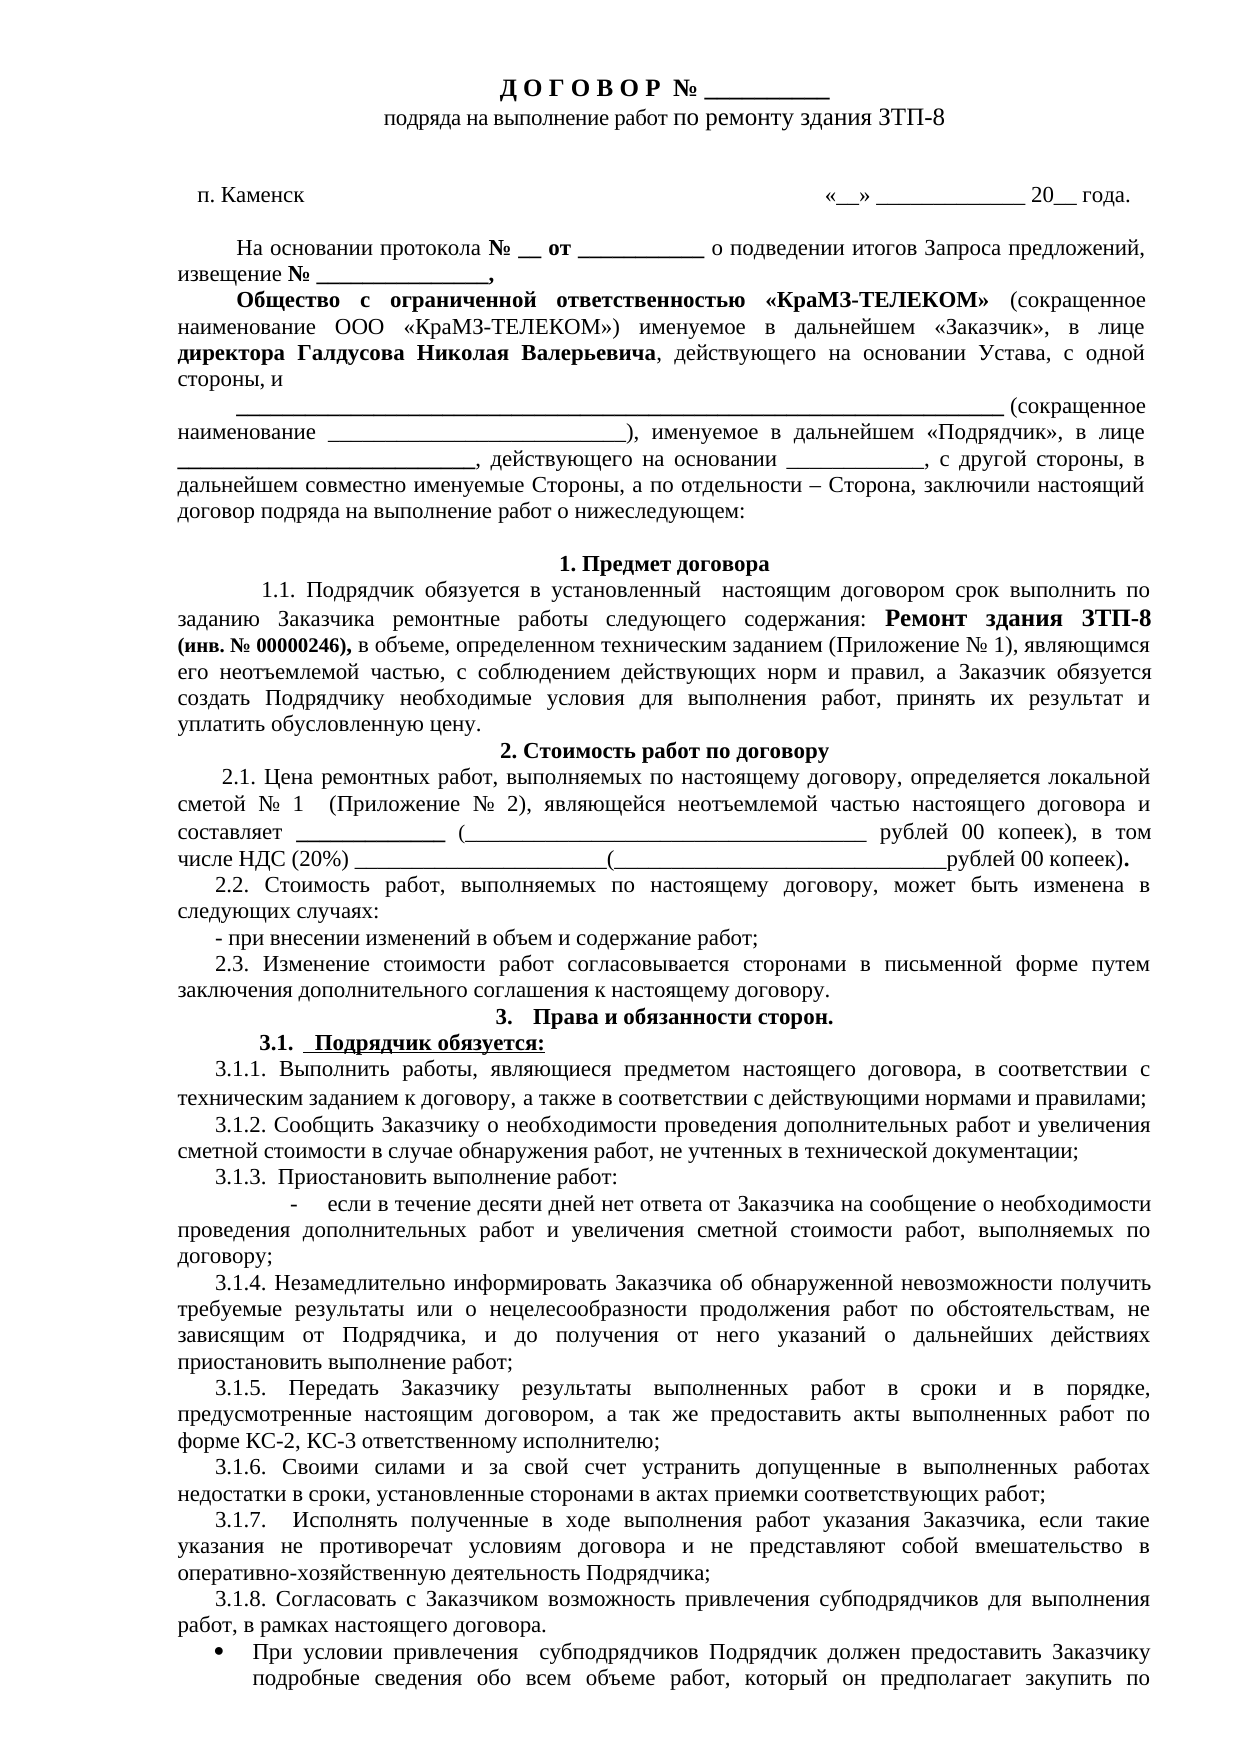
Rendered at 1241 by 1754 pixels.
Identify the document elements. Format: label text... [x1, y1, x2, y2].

text 3.1.4. Незамедлительно информировать Заказчика об обнаруженной невозможности получить требуемые результаты или о нецелесообразности продолжения работ по обстоятельствам, не зависящим от Подрядчика, и до получения от него указаний о дальнейших действиях приостановить выполнение работ; [177, 1269, 1152, 1374]
text 2.2. Стоимость работ, выполняемых по настоящему договору, может быть изменена в следующих случаях: [177, 871, 1152, 924]
text 2.3. Изменение стоимости работ согласовывается сторонами в письменной форме путем заключения дополнительного соглашения к настоящему договору. [177, 950, 1152, 1003]
text 3.1.7. Исполнять полученные в ходе выполнения работ указания Заказчика, если такие указания не противоречат условиям договора и не представляют собой вмешательство в оперативно-хозяйственную деятельность Подрядчика; [177, 1506, 1152, 1585]
text подряда на выполнение работ по ремонту здания ЗТП-8 [177, 102, 1152, 131]
text 3.1.2. Сообщить Заказчику о необходимости проведения дополнительных работ и увеличения сметной стоимости в случае обнаружения работ, не учтенных в технической документации; [177, 1111, 1152, 1163]
text - при внесении изменений в объем и содержание работ; [177, 924, 1152, 950]
list если в течение десяти дней нет ответа от Заказчика на сообщение о необходимости проведения дополнительных работ и увеличения сметной стоимости работ, выполняемых по договору; [177, 1190, 1152, 1269]
list Подрядчик обязуется: [259, 1029, 1152, 1056]
text 3.1.5. Передать Заказчику результаты выполненных работ в сроки и в порядке, предусмотренные настоящим договором, а так же предоставить акты выполненных работ по форме КС-2, КС-3 ответственному исполнителю; [177, 1374, 1152, 1453]
text 2. Стоимость работ по договору [177, 737, 1152, 763]
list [215, 1638, 1152, 1690]
text п. Каменск «__» _____________ 20__ года. [177, 181, 1152, 207]
text 2.1. Цена ремонтных работ, выполняемых по настоящему договору, определяется локальной сметой № 1 (Приложение № 2), являющейся неотъемлемой частью настоящего договора и составляет _____________ (___________________________________ рублей 00 копеек), в том числе НДС (20%) ______________________(_____________________________рублей 00 копеек). [177, 763, 1152, 871]
text ___________________________________________________________________ (сокращенное наименование __________________________), именуемое в дальнейшем «Подрядчик», в лице __________________________, действующего на основании ____________, с другой стороны, в дальнейшем совместно именуемые Стороны, а по отдельности – Сторона, заключили настоящий договор подряда на выполнение работ о нижеследующем: [177, 392, 1146, 524]
text 3.1.3. Приостановить выполнение работ: [177, 1163, 1152, 1190]
list Права и обязанности сторон. [177, 1003, 1152, 1029]
text На основании протокола № __ от ___________ о подведении итогов Запроса предложений, извещение № _______________, [177, 234, 1146, 286]
text 1. Предмет договора [177, 550, 1152, 576]
text 1.1. Подрядчик обязуется в установленный настоящим договором срок выполнить по заданию Заказчика ремонтные работы следующего содержания: Ремонт здания ЗТП-8 (инв. № 00000246), в объеме, определенном техническим заданием (Приложение № 1), являющимся его неотъемлемой частью, с соблюдением действующих норм и правил, а Заказчик обязуется создать Подрядчику необходимые условия для выполнения работ, принять их результат и уплатить обусловленную цену. [177, 576, 1152, 737]
text 3.1.1. Выполнить работы, являющиеся предметом настоящего договора, в соответствии с техническим заданием к договору, а также в соответствии с действующими нормами и правилами; [177, 1056, 1152, 1111]
text Общество с ограниченной ответственностью «КраМЗ-ТЕЛЕКОМ» (сокращенное наименование ООО «КраМЗ-ТЕЛЕКОМ») именуемое в дальнейшем «Заказчик», в лице директора Галдусова Николая Валерьевича, действующего на основании Устава, с одной стороны, и [177, 286, 1146, 392]
text 3.1.6. Своими силами и за свой счет устранить допущенные в выполненных работах недостатки в сроки, установленные сторонами в актах приемки соответствующих работ; [177, 1453, 1152, 1506]
text 3.1.8. Согласовать с Заказчиком возможность привлечения субподрядчиков для выполнения работ, в рамках настоящего договора. [177, 1585, 1152, 1638]
title Д О Г О В О Р № __________ [177, 73, 1152, 102]
